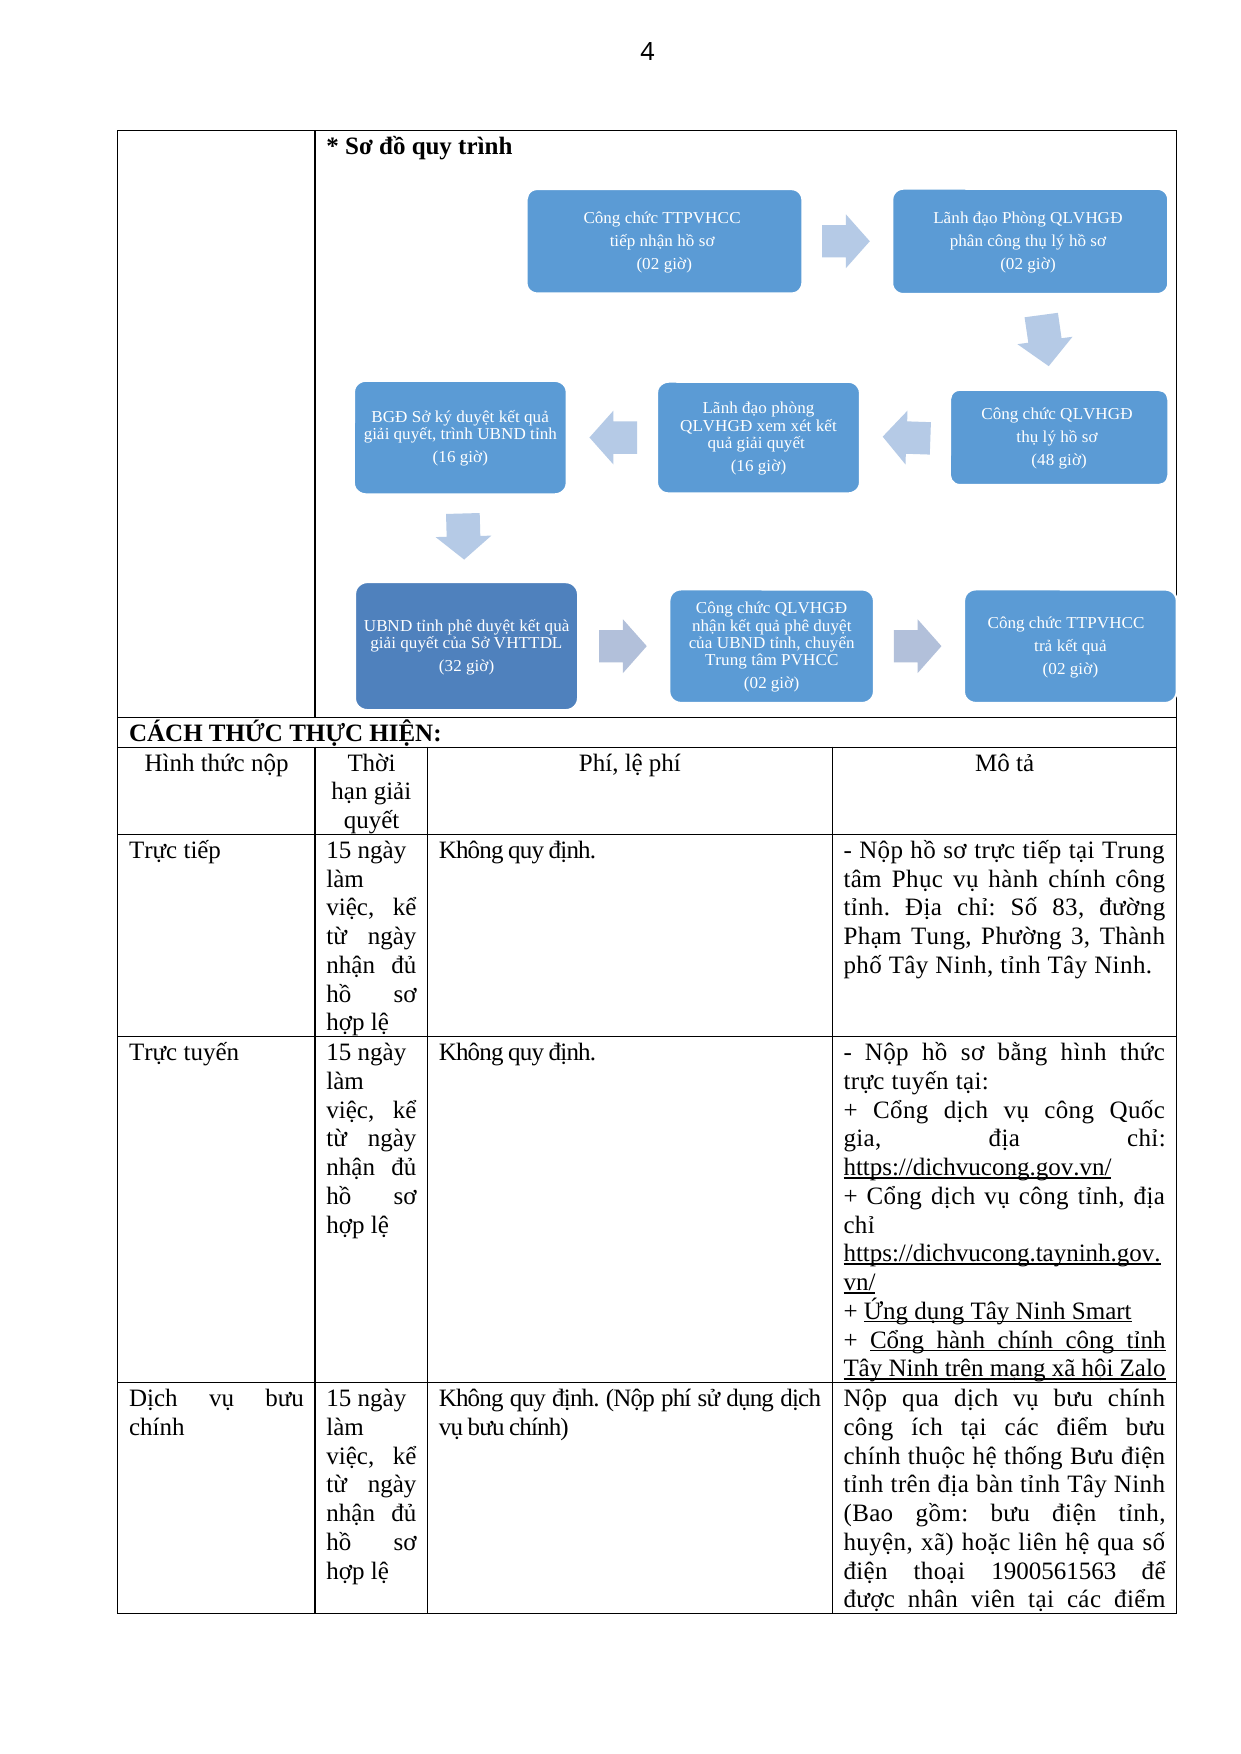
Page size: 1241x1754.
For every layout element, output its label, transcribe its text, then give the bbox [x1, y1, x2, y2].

table_cell Thời hạn giải quyết [316, 748, 427, 834]
table_cell [118, 131, 314, 717]
table_cell Mô tả [833, 748, 1176, 834]
table_cell - Nộp hồ sơ trực tiếp tại Trung tâm Phục vụ hành chính công tỉnh. Địa chỉ: Số 83, đường Phạm Tung, Phường 3, Thành phố Tây Ninh, tỉnh Tây Ninh. [833, 835, 1176, 1036]
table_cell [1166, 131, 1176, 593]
table_cell Dịch vụ bưu chính [118, 1383, 314, 1613]
table_cell Không quy định. [428, 1037, 832, 1382]
table_cell CÁCH THỨC THỰC HIỆN: [118, 718, 1176, 747]
table_cell Không quy định. [428, 835, 832, 1036]
table_cell - Nộp hồ sơ bằng hình thức trực tuyến tại: + Cổng dịch vụ công Quốc gia, địa chỉ: https://dichvucong.gov.vn/ + Cổng dịch vụ công tỉnh, địa chỉ https://dichvucong.tayninh.gov.vn/ + Ứng dụng Tây Ninh Smart + Cổng hành chính công tỉnh Tây Ninh trên mạng xã hội Zalo [833, 1037, 1176, 1382]
table_cell Hình thức nộp [118, 748, 314, 834]
table_cell 15 ngày làm việc, kể từ ngày nhận đủ hồ sơ hợp lệ [316, 835, 427, 1036]
table_cell 15 ngày làm việc, kể từ ngày nhận đủ hồ sơ hợp lệ [316, 1037, 427, 1382]
table_cell Phí, lệ phí [428, 748, 832, 834]
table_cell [428, 1383, 832, 1613]
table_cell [833, 1383, 1176, 1613]
table_cell Trực tuyến [118, 1037, 314, 1382]
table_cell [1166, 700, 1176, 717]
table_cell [316, 1383, 427, 1613]
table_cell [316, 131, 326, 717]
table_cell Trực tiếp [118, 835, 314, 1036]
